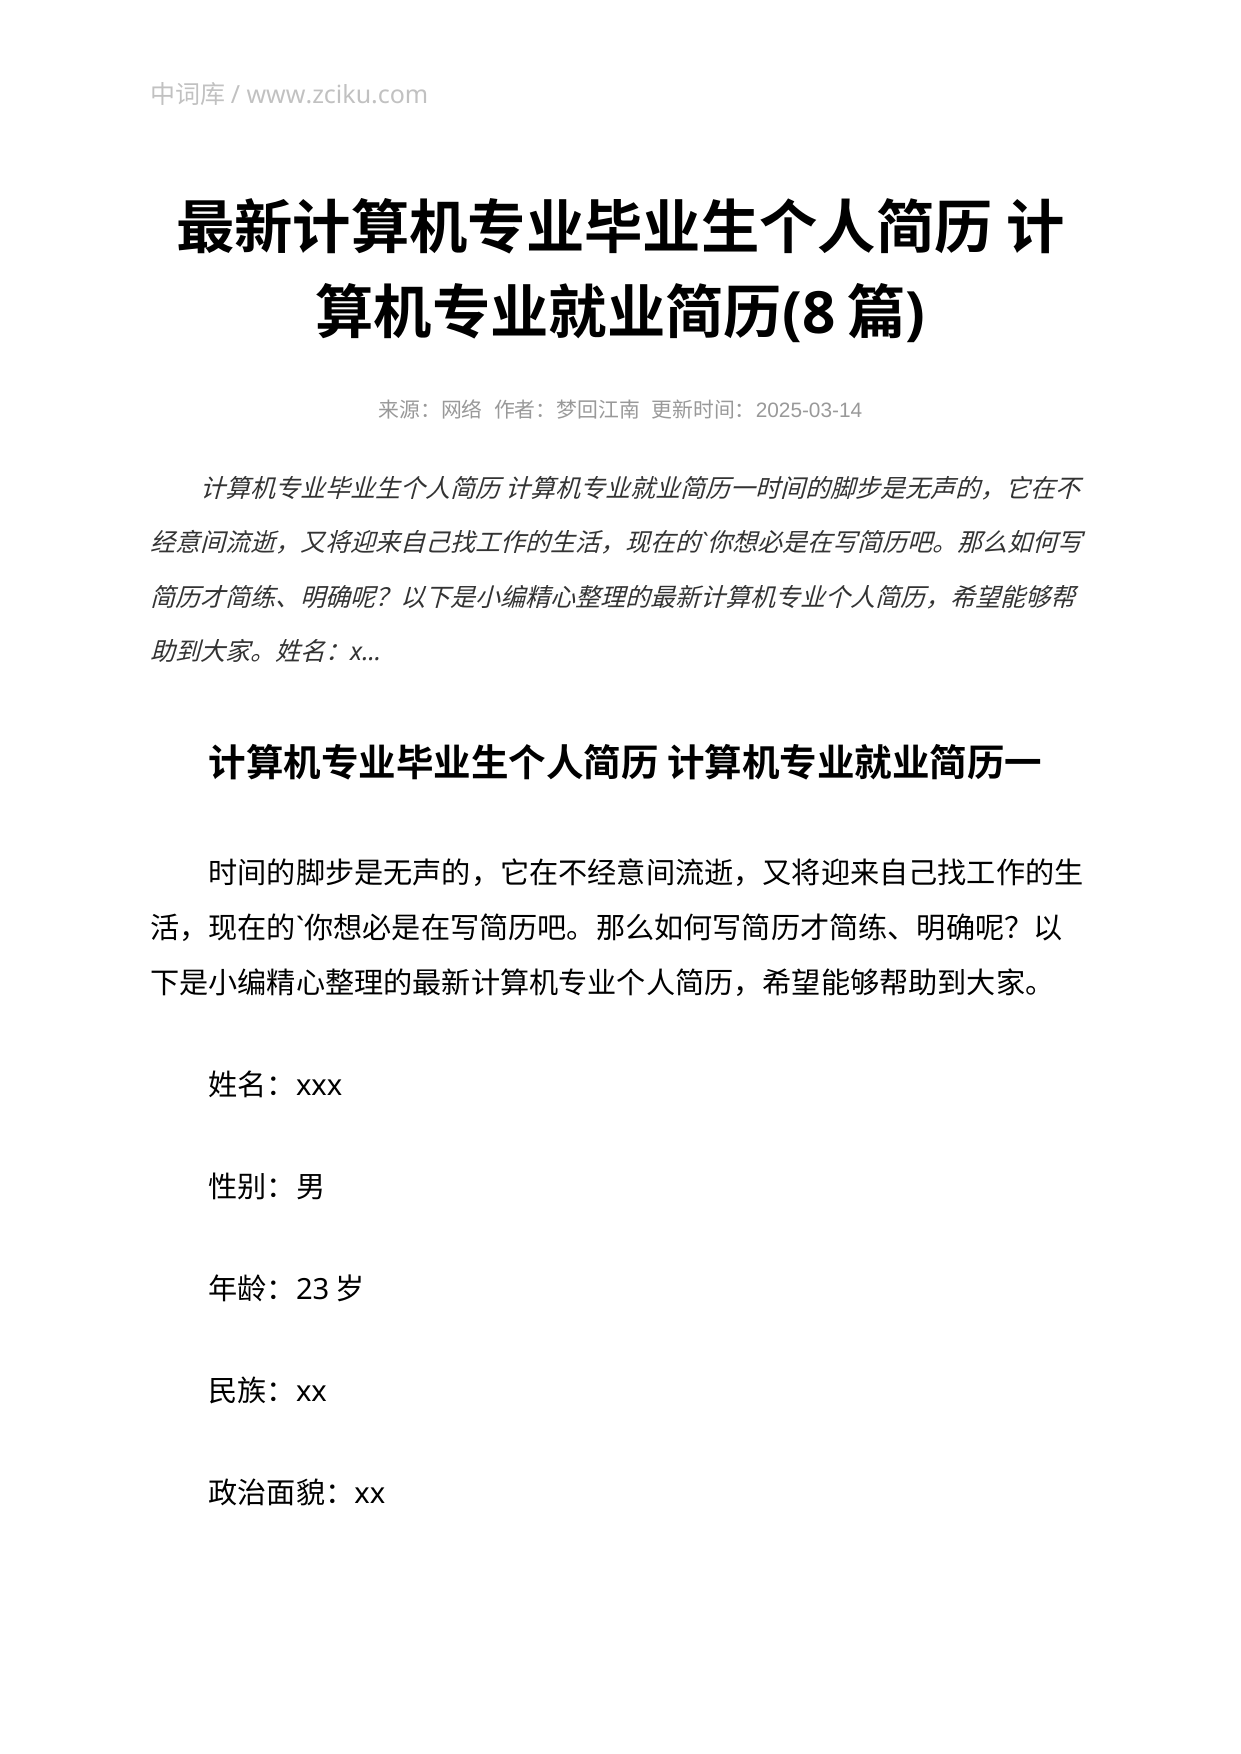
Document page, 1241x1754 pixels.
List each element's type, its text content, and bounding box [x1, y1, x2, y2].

text 政治面貌：xx [150, 1469, 1090, 1512]
text 计算机专业毕业生个人简历 计算机专业就业简历一时间的脚步是无声的，它在不经意间流逝，又将迎来自己找工作的生活，现在的`你想必是在写简历吧。那么如何写简历才简练、明确呢？以下是小编精心整理的最新计算机专业个人简历，希望能够帮助到大家。姓名：x... [150, 468, 1090, 668]
text 时间的脚步是无声的，它在不经意间流逝，又将迎来自己找工作的生活，现在的`你想必是在写简历吧。那么如何写简历才简练、明确呢？以下是小编精心整理的最新计算机专业个人简历，希望能够帮助到大家。 [150, 850, 1090, 1002]
text 年龄：23岁 [150, 1265, 1090, 1308]
text 计算机专业毕业生个人简历 计算机专业就业简历一 [150, 733, 1090, 787]
text 性别：男 [150, 1164, 1090, 1206]
text 姓名：xxx [150, 1062, 1090, 1104]
subtitle 最新计算机专业毕业生个人简历 计算机专业就业简历(8篇) [150, 181, 1090, 351]
text 民族：xx [150, 1367, 1090, 1410]
text 来源：网络 作者：梦回江南 更新时间：2025-03-14 [150, 397, 1090, 421]
